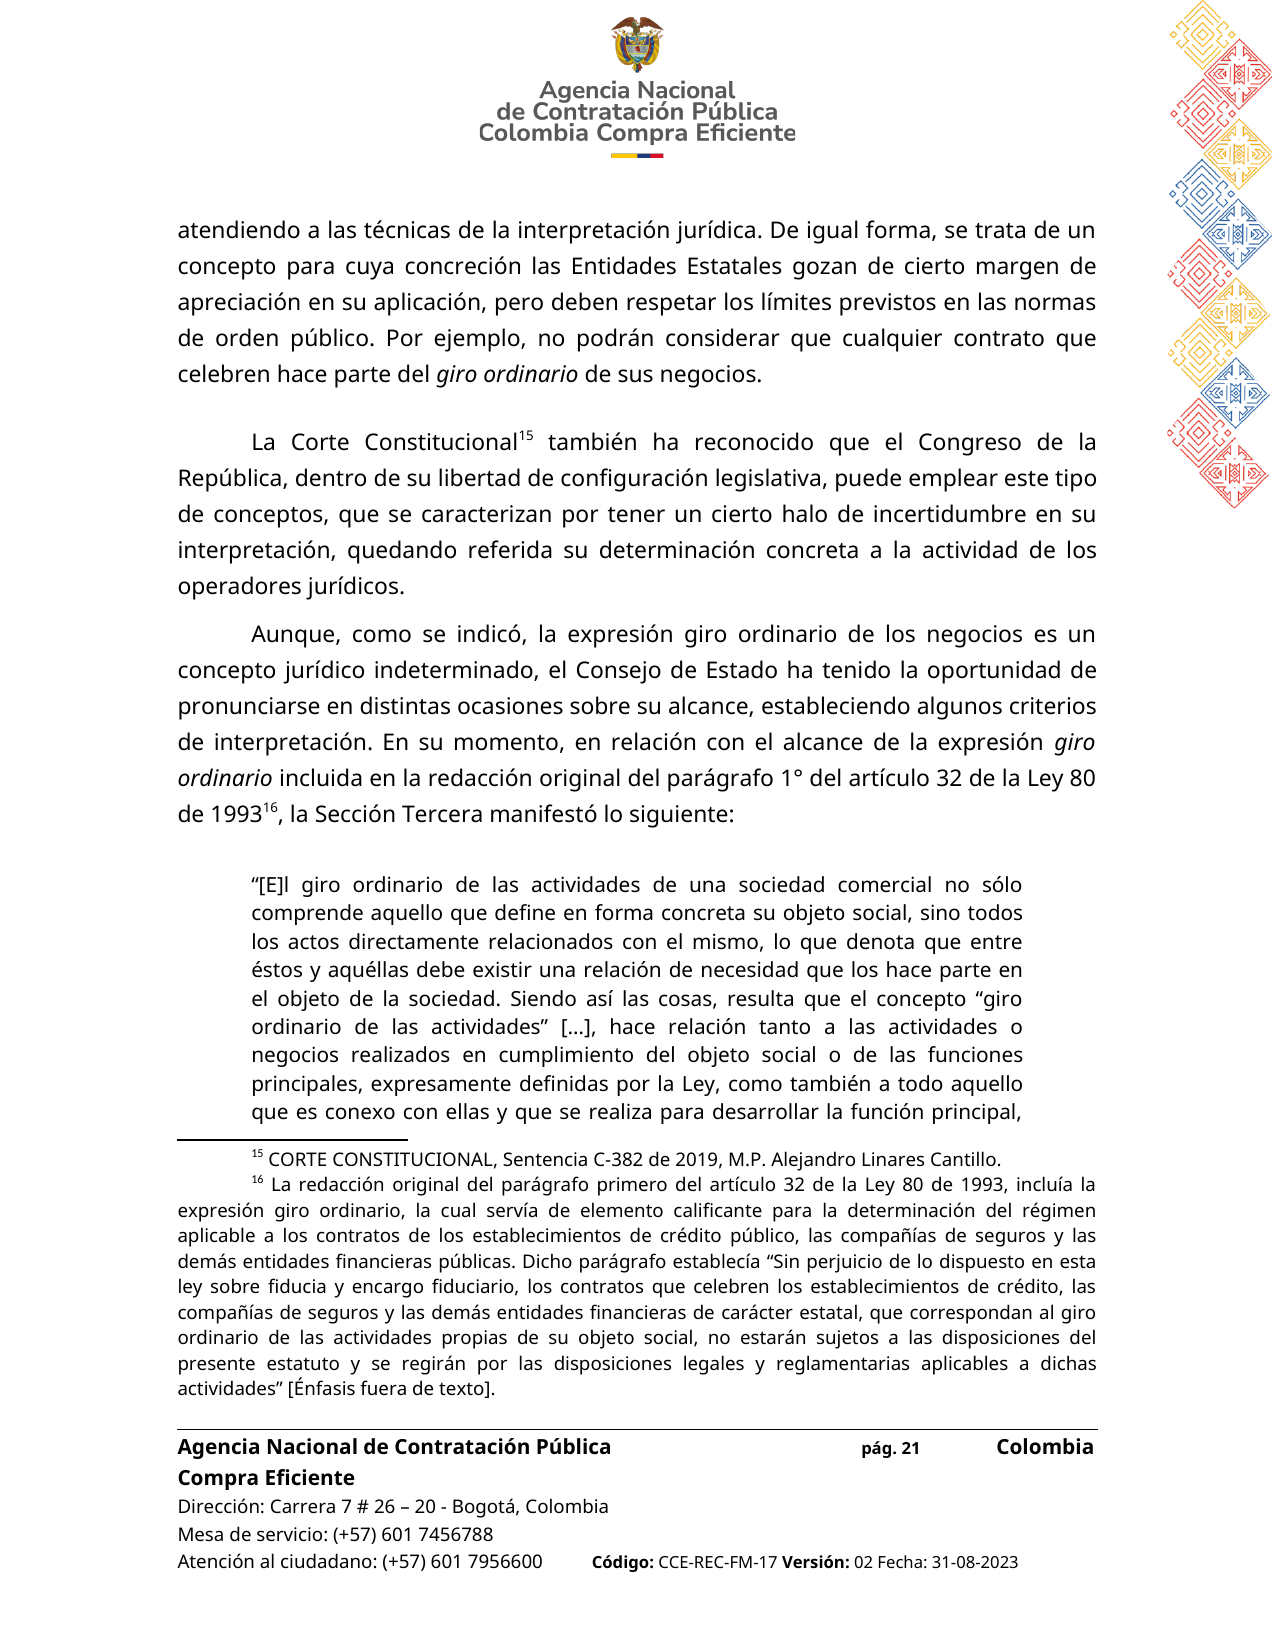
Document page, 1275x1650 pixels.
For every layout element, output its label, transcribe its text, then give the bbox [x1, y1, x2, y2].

picture [479, 17, 796, 158]
text La Corte Constitucional también ha reconocido que el Congreso de la República, dentro de su libertad de configuración legislativa, puede emplear este tipo de conceptos, que se caracterizan por tener un cierto halo de incertidumbre en su interpretación, quedando referida su determinación concreta a la actividad de los operadores jurídicos. [177, 426, 1098, 601]
text “[E]l giro ordinario de las actividades de una sociedad comercial no sólo comprende aquello que define en forma concreta su objeto social, sino todos los actos directamente relacionados con el mismo, lo que denota que entre éstos y aquéllas debe existir una relación de necesidad que los hace parte en el objeto de la sociedad. Siendo así las cosas, resulta que el concepto “giro ordinario de las actividades” […], hace relación tanto a las actividades o negocios realizados en cumplimiento del objeto social o de las funciones principales, expresamente definidas por la Ley, como también a todo aquello que es conexo con ellas y que se realiza para desarrollar la función principal, estableciéndose entre estos una relación de medio a fin, estrecha y complementaria”. [251, 870, 1024, 1126]
picture [1165, 0, 1272, 506]
text Aunque, como se indicó, la expresión giro ordinario de los negocios es un concepto jurídico indeterminado, el Consejo de Estado ha tenido la oportunidad de pronunciarse en distintas ocasiones sobre su alcance, estableciendo algunos criterios de interpretación. En su momento, en relación con el alcance de la expresión giro ordinario incluida en la redacción original del parágrafo 1° del artículo 32 de la Ley 80 de 1993, la Sección Tercera manifestó lo siguiente: [177, 618, 1098, 829]
text Es importante tener en cuenta que cuando la norma se refiere a la contratación del giro ordinario, emplea un concepto jurídico indeterminado. Un concepto adquiere esta denominación en el Derecho cuando se trata de un enunciado que goza de vaguedad y que debe materializarse en cada caso, atendiendo a las técnicas de la interpretación jurídica. De igual forma, se trata de un concepto para cuya concreción las Entidades Estatales gozan de cierto margen de apreciación en su aplicación, pero deben respetar los límites previstos en las normas de orden público. Por ejemplo, no podrán considerar que cualquier contrato que celebren hace parte del giro ordinario de sus negocios. [177, 214, 1098, 389]
